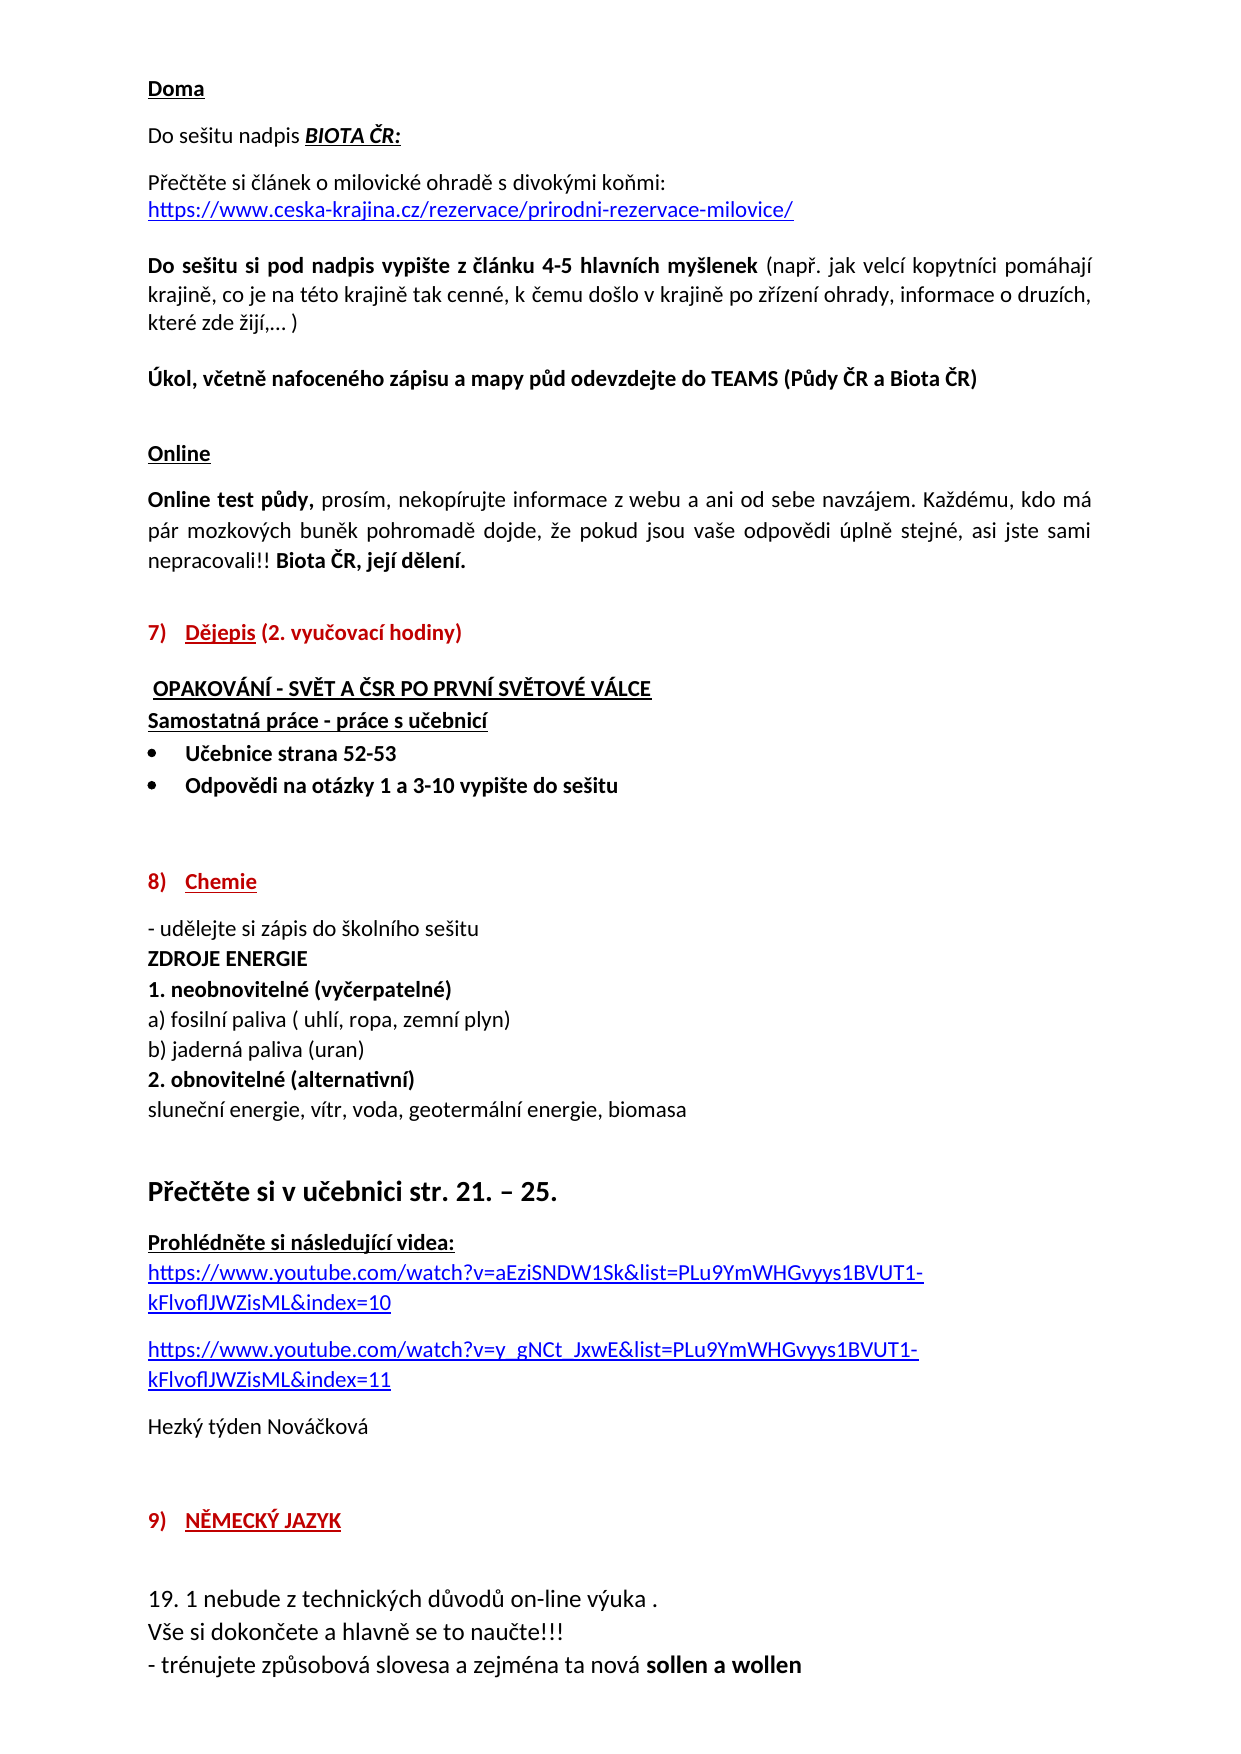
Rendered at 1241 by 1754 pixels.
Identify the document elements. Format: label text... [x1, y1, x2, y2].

text Do sešitu si pod nadpis vypište z článku 4-5 hlavních myšlenek (např. jak velcí kopytníci pomáhají krajině, co je na této krajině tak cenné, k čemu došlo v krajině po zřízení ohrady, informace o druzích, které zde žijí,… ) [148, 252, 1093, 336]
text Online test půdy, prosím, nekopírujte informace z webu a ani od sebe navzájem. Každému, kdo má pár mozkových buněk pohromadě dojde, že pokud jsou vaše odpovědi úplně stejné, asi jste sami nepracovali!! Biota ČR, její dělení. [148, 486, 1093, 574]
text Do sešitu nadpis BIOTA ČR: [148, 121, 1093, 149]
list Dějepis (2. vyučovací hodiny) [148, 618, 1093, 646]
text - udělejte si zápis do školního sešitu ZDROJE ENERGIE 1. neobnovitelné (vyčerpatelné) a) fosilní paliva ( uhlí, ropa, zemní plyn) b) jaderná paliva (uran) 2. obnovitelné (alternativní) sluneční energie, vítr, voda, geotermální energie, biomasa [148, 914, 1093, 1154]
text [148, 1583, 1093, 1679]
text Hezký týden Nováčková [148, 1412, 1093, 1440]
text https://www.ceska-krajina.cz/rezervace/prirodni-rezervace-milovice/ [148, 196, 1093, 224]
text Samostatná práce - práce s učebnicí [148, 707, 1093, 734]
text Doma [148, 74, 1093, 102]
text Online [148, 439, 1093, 467]
text Prohlédněte si následující videa: https://www.youtube.com/watch?v=aEziSNDW1Sk&list=PLu9YmWHGvyys1BVUT1-kFlvoflJWZisML&index=10 [148, 1228, 1093, 1316]
list Odpovědi na otázky 1 a 3-10 vypište do sešitu [148, 771, 1093, 799]
list Chemie [148, 867, 1093, 896]
text Úkol, včetně nafoceného zápisu a mapy půd odevzdejte do TEAMS (Půdy ČR a Biota ČR) [148, 364, 1093, 392]
text Přečtěte si článek o milovické ohradě s divokými koňmi: [148, 168, 1093, 196]
text OPAKOVÁNÍ - SVĚT A ČSR PO PRVNÍ SVĚTOVÉ VÁLCE [148, 674, 1093, 702]
list NĚMECKÝ JAZYK [148, 1506, 1093, 1534]
list Učebnice strana 52-53 [148, 739, 1093, 767]
text https://www.youtube.com/watch?v=y_gNCt_JxwE&list=PLu9YmWHGvyys1BVUT1-kFlvoflJWZisML&index=11 [148, 1335, 1093, 1393]
text Přečtěte si v učebnici str. 21. – 25. [148, 1173, 1093, 1208]
